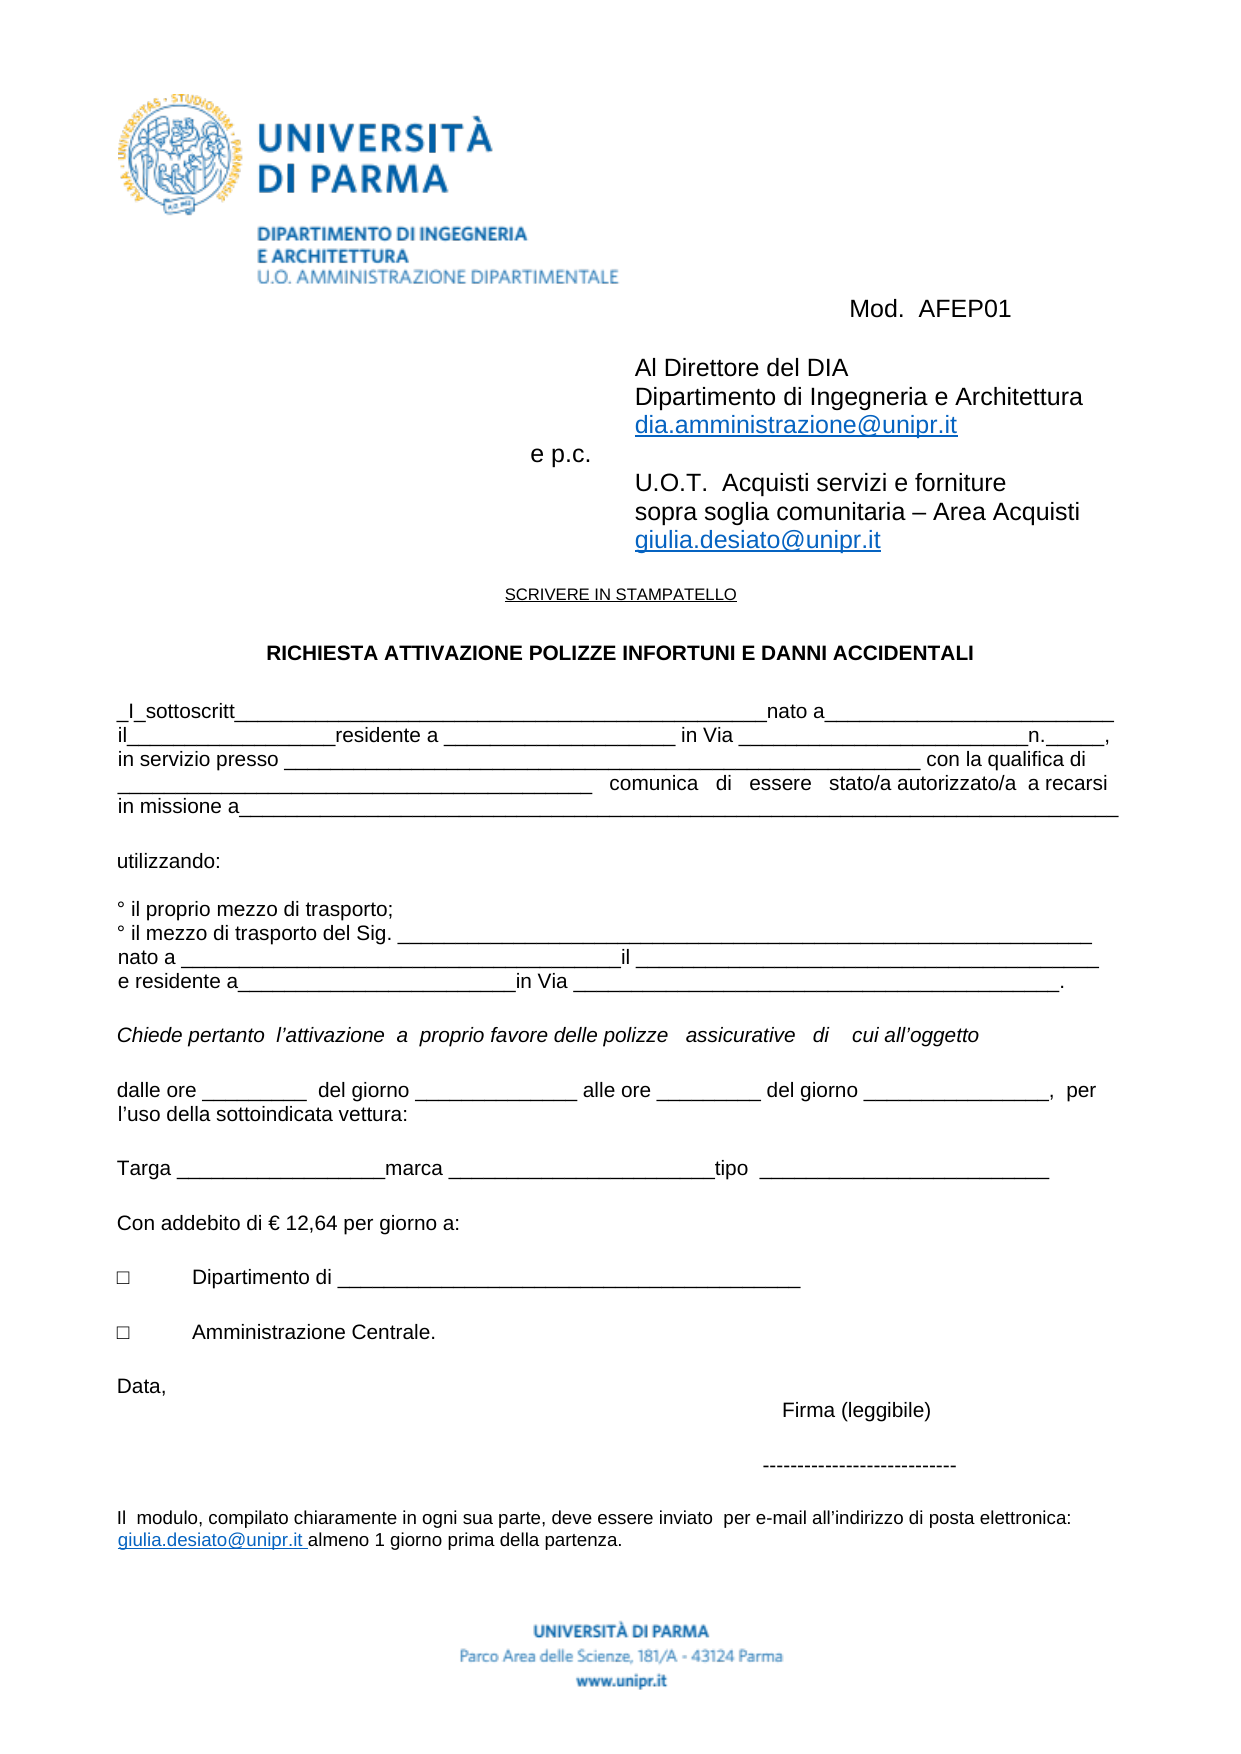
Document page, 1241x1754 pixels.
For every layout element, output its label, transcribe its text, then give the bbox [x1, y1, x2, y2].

text Con addebito di € 12,64 per giorno a: [117, 1211, 1122, 1234]
text Dipartimento di Ingegneria e Architettura [339, 382, 1122, 411]
text □ Amministrazione Centrale. [117, 1319, 1122, 1343]
text sopra soglia comunitaria – Area Acquisti [339, 497, 1122, 526]
subtitle RICHIESTA ATTIVAZIONE POLIZZE INFORTUNI E DANNI ACCIDENTALI [118, 641, 1122, 665]
text Firma (leggibile) [117, 1398, 1122, 1422]
text □ Dipartimento di ________________________________________ [117, 1265, 1122, 1289]
text ° il proprio mezzo di trasporto; [117, 897, 1122, 921]
text Al Direttore del DIA [339, 353, 1122, 382]
text giulia.desiato@unipr.it [339, 526, 1122, 554]
text ° il mezzo di trasporto del Sig. ____________________________________________________________ nato a ______________________________________il ________________________________________ e residente a________________________in Via __________________________________________. [117, 921, 1122, 993]
text Il modulo, compilato chiaramente in ogni sua parte, deve essere inviato per e-mail all’indirizzo di posta elettronica: giulia.desiato@unipr.it almeno 1 giorno prima della partenza. [117, 1507, 1122, 1551]
text utilizzando: [117, 849, 1122, 873]
text ---------------------------- [117, 1452, 1122, 1476]
text dalle ore _________ del giorno ______________ alle ore _________ del giorno ________________, per l’uso della sottoindicata vettura: [117, 1078, 1122, 1126]
text SCRIVERE IN STAMPATELLO [119, 585, 1122, 604]
text Mod. AFEP01 [117, 294, 1122, 322]
text dia.amministrazione@unipr.it [339, 411, 1122, 439]
text e p.c. [339, 439, 1122, 468]
text Data, [117, 1374, 1122, 1398]
text Chiede pertanto l’attivazione a proprio favore delle polizze assicurative di cui all’oggetto [117, 1023, 1122, 1047]
text _I_sottoscritt______________________________________________nato a_________________________ il__________________residente a ____________________ in Via _________________________n._____, in servizio presso _______________________________________________________ con la qualifica di _________________________________________ comunica di essere stato/a autorizzato/a a recarsi in missione a____________________________________________________________________________ [117, 698, 1122, 818]
text U.O.T. Acquisti servizi e forniture [339, 468, 1122, 497]
text Targa __________________marca _______________________tipo _________________________ [117, 1156, 1122, 1180]
